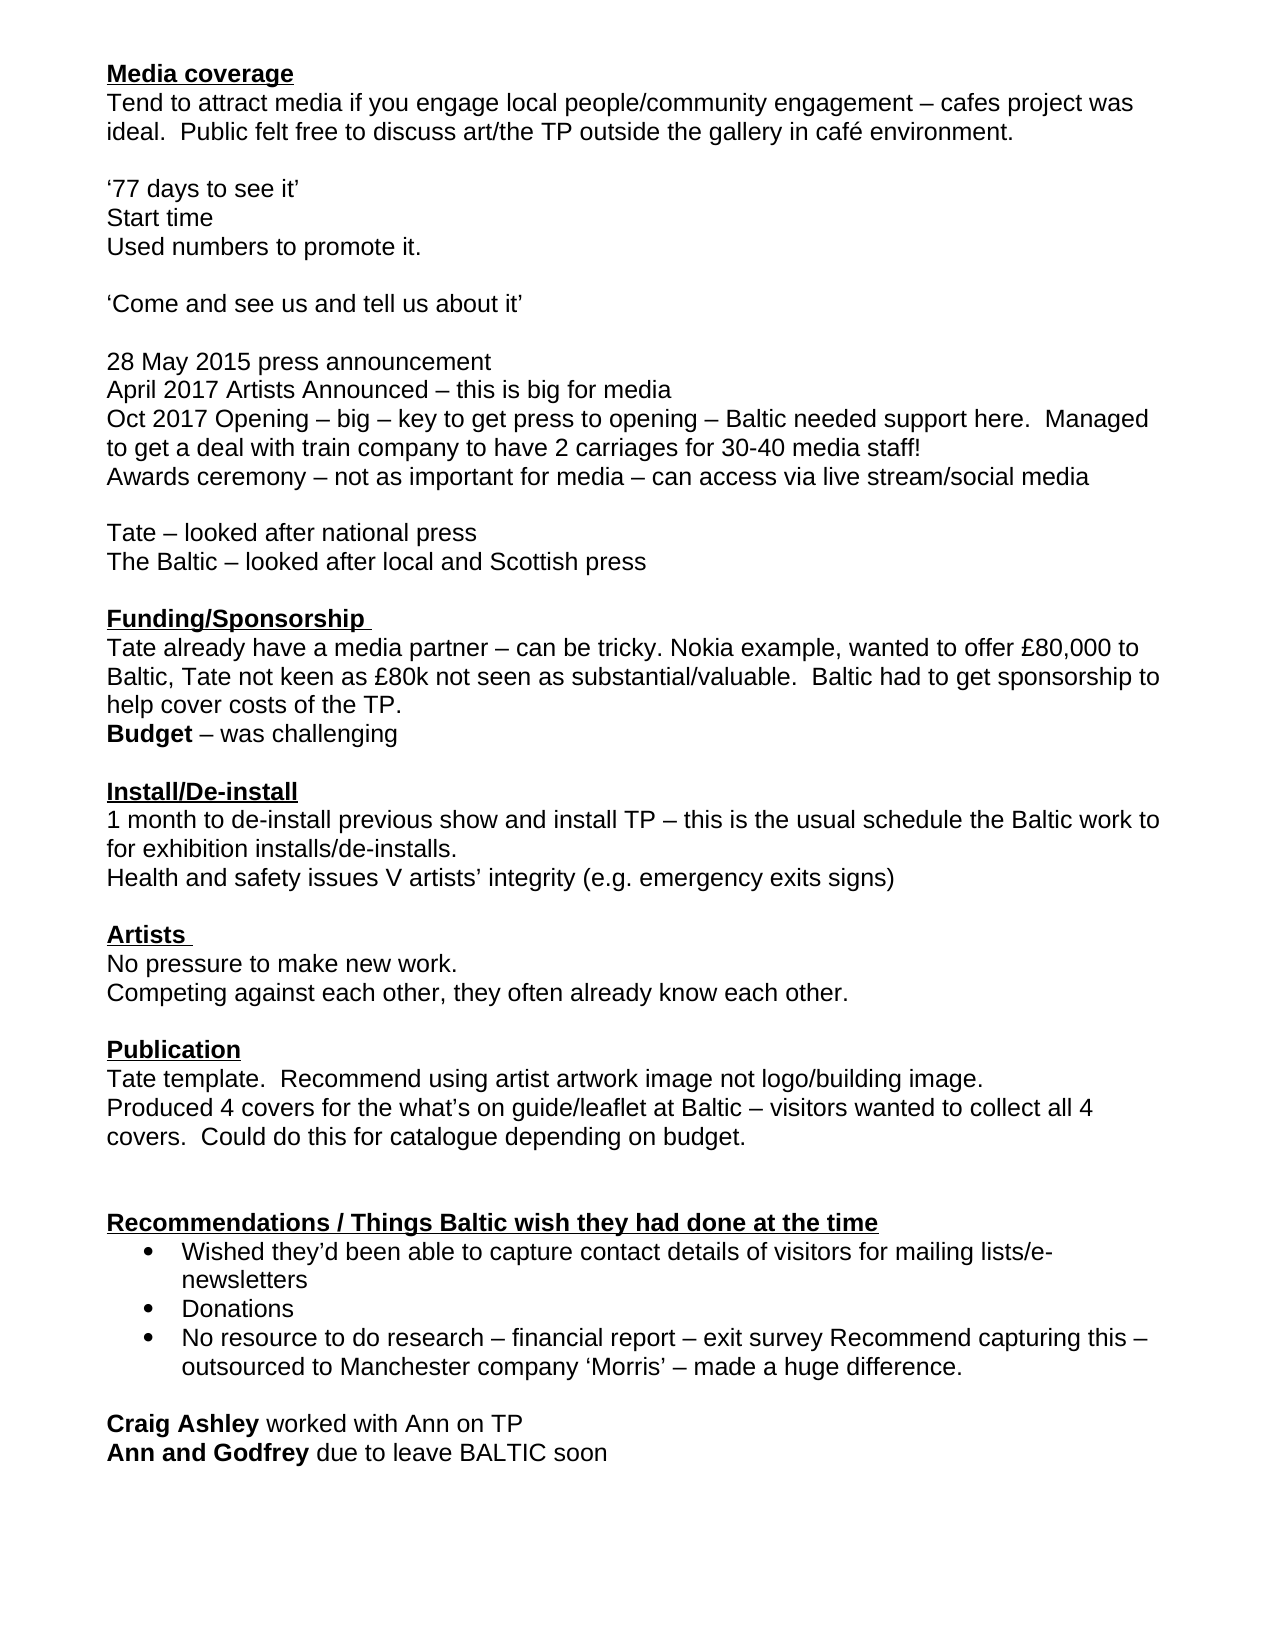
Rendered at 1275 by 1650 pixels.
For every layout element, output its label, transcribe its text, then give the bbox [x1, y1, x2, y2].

text Tate – looked after national press [106, 518, 1169, 547]
text 1 month to de-install previous show and install TP – this is the usual schedule the Baltic work to for exhibition installs/de-installs. [106, 805, 1169, 863]
text ‘Come and see us and tell us about it’ [106, 289, 1169, 318]
text April 2017 Artists Announced – this is big for media [106, 375, 1169, 404]
text Craig Ashley worked with Ann on TP [106, 1409, 1169, 1438]
text Media coverage [106, 59, 1169, 88]
text Tate template. Recommend using artist artwork image not logo/building image. [106, 1064, 1169, 1093]
text Funding/Sponsorship [106, 604, 1169, 633]
text Artists [106, 920, 1169, 949]
text The Baltic – looked after local and Scottish press [106, 547, 1169, 576]
text Install/De-install [106, 776, 1169, 805]
text Health and safety issues V artists’ integrity (e.g. emergency exits signs) [106, 863, 1169, 891]
text Produced 4 covers for the what’s on guide/leaflet at Baltic – visitors wanted to collect all 4 covers. Could do this for catalogue depending on budget. [106, 1093, 1169, 1150]
text Publication [106, 1035, 1169, 1064]
text Start time [106, 203, 1169, 232]
text Recommendations / Things Baltic wish they had done at the time [106, 1208, 1169, 1236]
text Tate already have a media partner – can be tricky. Nokia example, wanted to offer £80,000 to Baltic, Tate not keen as £80k not seen as substantial/valuable. Baltic had to get sponsorship to help cover costs of the TP. [106, 633, 1169, 719]
text 28 May 2015 press announcement [106, 347, 1169, 375]
list No resource to do research – financial report – exit survey Recommend capturing this – outsourced to Manchester company ‘Morris’ – made a huge difference. [144, 1323, 1169, 1381]
text Competing against each other, they often already know each other. [106, 978, 1169, 1006]
text Used numbers to promote it. [106, 232, 1169, 260]
list Wished they’d been able to capture contact details of visitors for mailing lists/e-newsletters [144, 1236, 1169, 1294]
text No pressure to make new work. [106, 949, 1169, 978]
text Awards ceremony – not as important for media – can access via live stream/social media [106, 462, 1169, 490]
list Donations [144, 1294, 1169, 1323]
text Tend to attract media if you engage local people/community engagement – cafes project was ideal. Public felt free to discuss art/the TP outside the gallery in café environment. [106, 88, 1169, 145]
text ‘77 days to see it’ [106, 174, 1169, 203]
text Oct 2017 Opening – big – key to get press to opening – Baltic needed support here. Managed to get a deal with train company to have 2 carriages for 30-40 media staff! [106, 404, 1169, 462]
text Budget – was challenging [106, 719, 1169, 748]
text Ann and Godfrey due to leave BALTIC soon [106, 1438, 1169, 1467]
